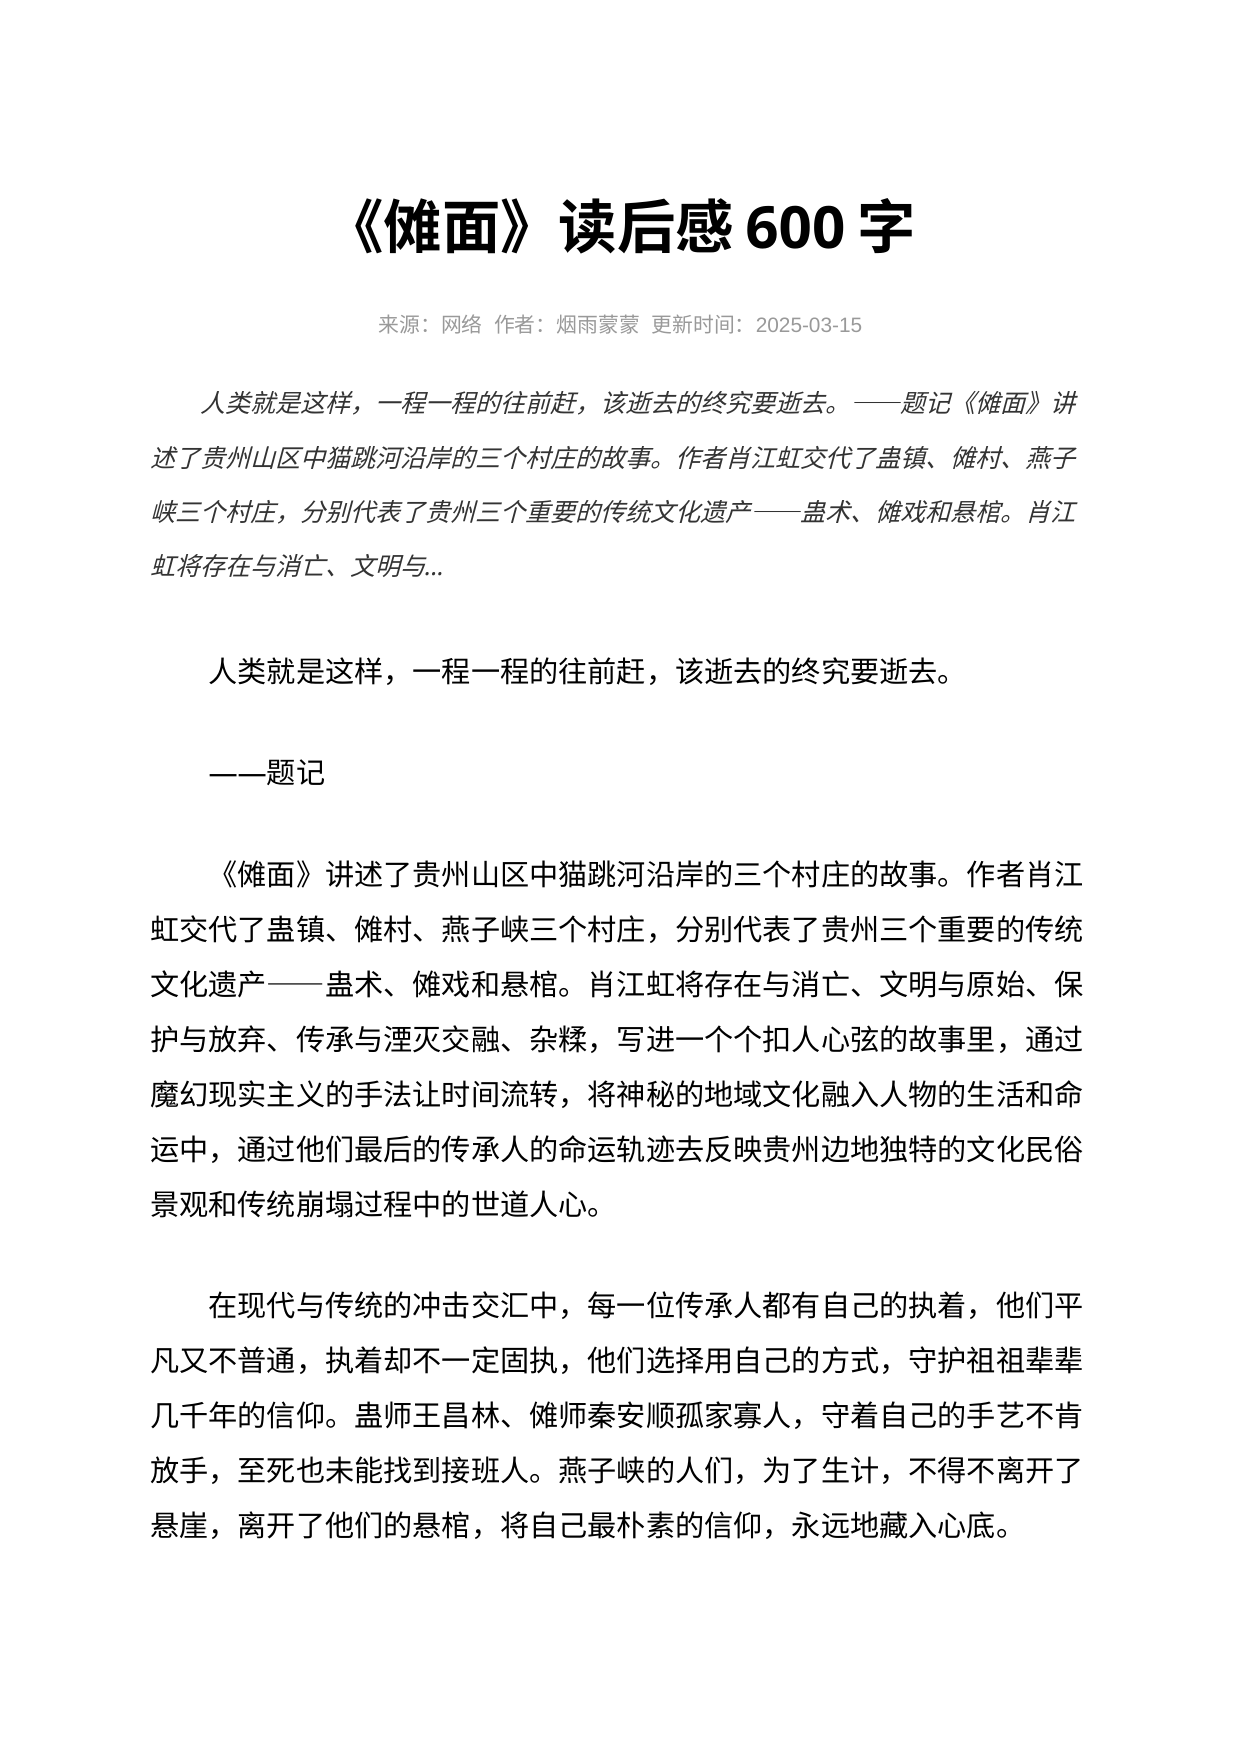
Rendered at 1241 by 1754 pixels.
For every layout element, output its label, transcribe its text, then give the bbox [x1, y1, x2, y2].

text 《傩面》讲述了贵州山区中猫跳河沿岸的三个村庄的故事。作者肖江虹交代了蛊镇、傩村、燕子峡三个村庄，分别代表了贵州三个重要的传统文化遗产——蛊术、傩戏和悬棺。肖江虹将存在与消亡、文明与原始、保护与放弃、传承与湮灭交融、杂糅，写进一个个扣人心弦的故事里，通过魔幻现实主义的手法让时间流转，将神秘的地域文化融入人物的生活和命运中，通过他们最后的传承人的命运轨迹去反映贵州边地独特的文化民俗景观和传统崩塌过程中的世道人心。 [150, 852, 1090, 1223]
text 来源：网络 作者：烟雨蒙蒙 更新时间：2025-03-15 [150, 313, 1090, 337]
text ——题记 [150, 750, 1090, 792]
text 人类就是这样，一程一程的往前赶，该逝去的终究要逝去。——题记《傩面》讲述了贵州山区中猫跳河沿岸的三个村庄的故事。作者肖江虹交代了蛊镇、傩村、燕子峡三个村庄，分别代表了贵州三个重要的传统文化遗产——蛊术、傩戏和悬棺。肖江虹将存在与消亡、文明与... [150, 384, 1090, 583]
subtitle 《傩面》读后感600字 [150, 181, 1090, 266]
text 人类就是这样，一程一程的往前赶，该逝去的终究要逝去。 [150, 648, 1090, 690]
text 在现代与传统的冲击交汇中，每一位传承人都有自己的执着，他们平凡又不普通，执着却不一定固执，他们选择用自己的方式，守护祖祖辈辈几千年的信仰。蛊师王昌林、傩师秦安顺孤家寡人，守着自己的手艺不肯放手，至死也未能找到接班人。燕子峡的人们，为了生计，不得不离开了悬崖，离开了他们的悬棺，将自己最朴素的信仰，永远地藏入心底。 [150, 1283, 1090, 1545]
